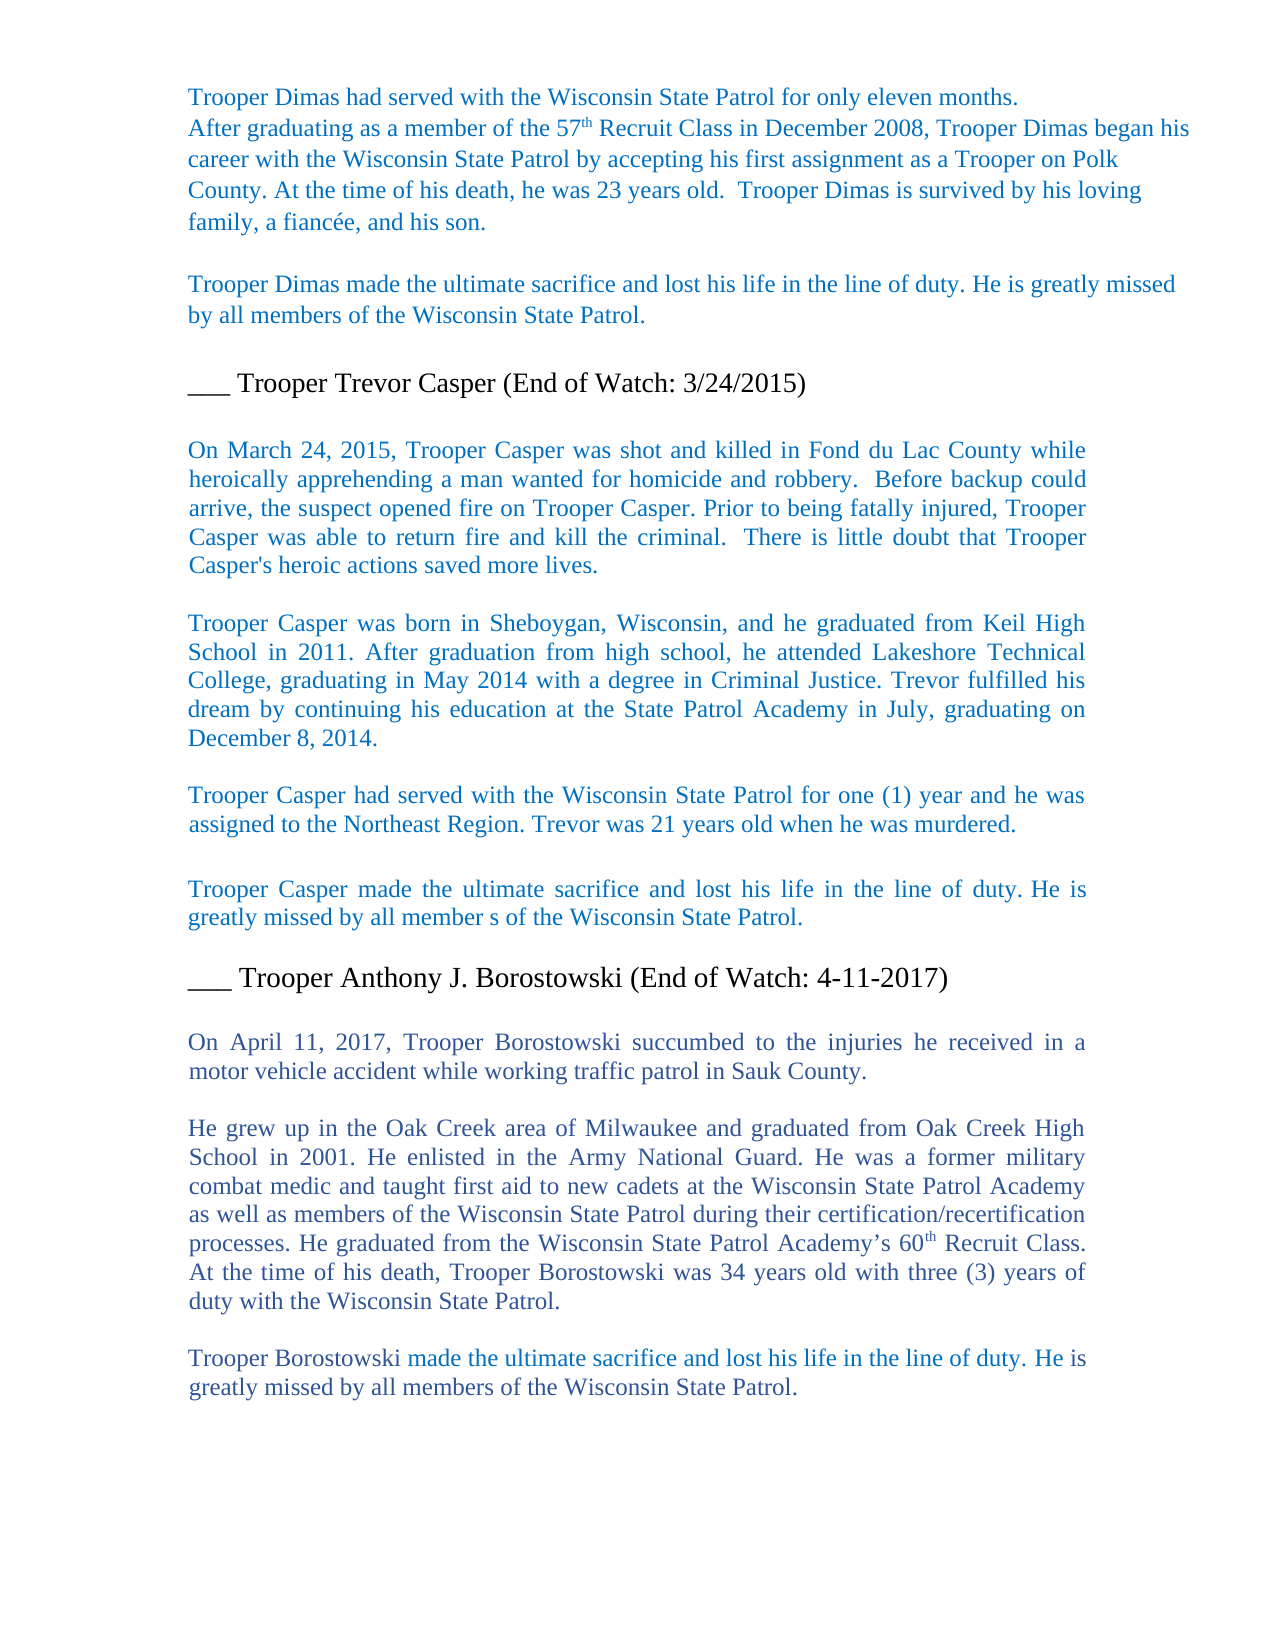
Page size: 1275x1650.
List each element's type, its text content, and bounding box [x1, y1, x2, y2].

text ___ Trooper Anthony J. Borostowski (End of Watch: 4-11-2017) [188, 960, 1087, 993]
text On March 24, 2015, Trooper Casper was shot and killed in Fond du Lac County while heroically apprehending a man wanted for homicide and robbery. Before backup could arrive, the suspect opened fire on Trooper Casper. Prior to being fatally injured, Trooper Casper was able to return fire and kill the criminal. There is little doubt that Trooper Casper's heroic actions saved more lives. [188, 436, 1087, 579]
text Trooper Casper was born in Sheboygan, Wisconsin, and he graduated from Keil High School in 2011. After graduation from high school, he attended Lakeshore Technical College, graduating in May 2014 with a degree in Criminal Justice. Trevor fulfilled his dream by continuing his education at the State Patrol Academy in July, graduating on December 8, 2014. [188, 608, 1087, 752]
text Trooper Borostowski made the ultimate sacrifice and lost his life in the line of duty. He is greatly missed by all members of the Wisconsin State Patrol. [188, 1343, 1087, 1401]
text Trooper Dimas had served with the Wisconsin State Patrol for only eleven months. After graduating as a member of the 57th Recruit Class in December 2008, Trooper Dimas began his career with the Wisconsin State Patrol by accepting his first assignment as a Trooper on Polk County. At the time of his death, he was 23 years old. Trooper Dimas is survived by his loving family, a fiancée, and his son. [188, 82, 1192, 235]
text On April 11, 2017, Trooper Borostowski succumbed to the injuries he received in a motor vehicle accident while working traffic patrol in Sauk County. [188, 1027, 1087, 1084]
text ___ Trooper Trevor Casper (End of Watch: 3/24/2015) [188, 366, 1192, 398]
text Trooper Dimas made the ultimate sacrifice and lost his life in the line of duty. He is greatly missed by all members of the Wisconsin State Patrol. [188, 269, 1192, 328]
text Trooper Casper made the ultimate sacrifice and lost his life in the line of duty. He is greatly missed by all member s of the Wisconsin State Patrol. [188, 874, 1087, 931]
text Trooper Casper had served with the Wisconsin State Patrol for one (1) year and he was assigned to the Northeast Region. Trevor was 21 years old when he was murdered. [188, 781, 1087, 838]
text He grew up in the Oak Creek area of Milwaukee and graduated from Oak Creek High School in 2001. He enlisted in the Army National Guard. He was a former military combat medic and taught first aid to new cadets at the Wisconsin State Patrol Academy as well as members of the Wisconsin State Patrol during their certification/recertification processes. He graduated from the Wisconsin State Patrol Academy’s 60th Recruit Class. At the time of his death, Trooper Borostowski was 34 years old with three (3) years of duty with the Wisconsin State Patrol. [188, 1113, 1087, 1314]
